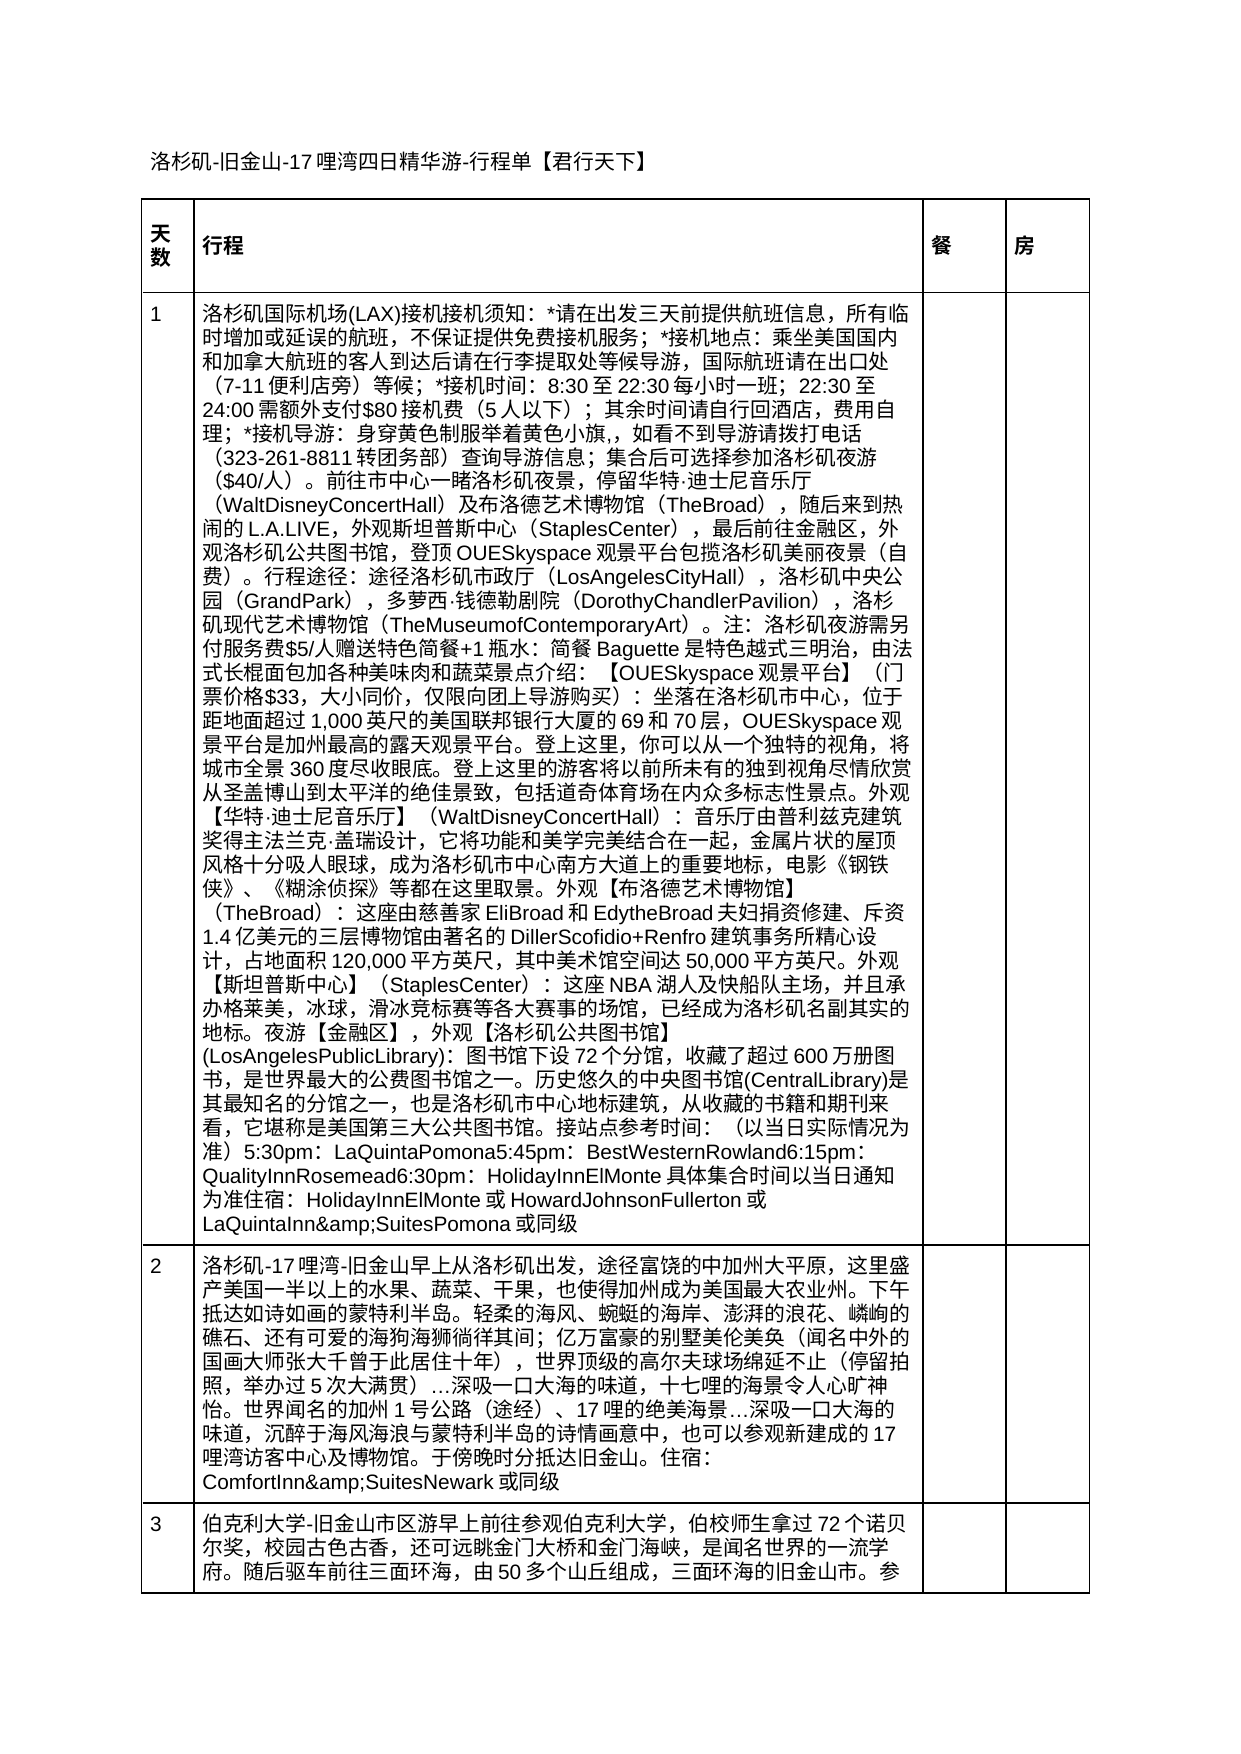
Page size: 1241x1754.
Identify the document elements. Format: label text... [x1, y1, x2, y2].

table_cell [195, 1504, 922, 1592]
table_header 行程 [195, 200, 922, 292]
table_header 餐 [924, 200, 1005, 292]
table_header 房 [1007, 200, 1089, 292]
table_cell 洛杉矶-17哩湾-旧金山早上从洛杉矶出发，途径富饶的中加州大平原，这里盛产美国一半以上的水果、蔬菜、干果，也使得加州成为美国最大农业州。下午抵达如诗如画的蒙特利半岛。轻柔的海风、蜿蜓的海岸、澎湃的浪花、嶙峋的礁石、还有可爱的海狗海狮徜徉其间；亿万富豪的别墅美伦美奂（闻名中外的国画大师张大千曾于此居住十年），世界顶级的高尔夫球场绵延不止（停留拍照，举办过5次大满贯）…深吸一口大海的味道，十七哩的海景令人心旷神怡。世界闻名的加州1号公路（途经）、17哩的绝美海景…深吸一口大海的味道，沉醉于海风海浪与蒙特利半岛的诗情画意中，也可以参观新建成的17哩湾访客中心及博物馆。于傍晚时分抵达旧金山。住宿：ComfortInn&amp;SuitesNewark或同级 [195, 1246, 922, 1502]
text 洛杉矶-旧金山-17哩湾四日精华游-行程单【君行天下】 [150, 150, 1090, 174]
table_cell 2 [142, 1245, 193, 1502]
table_cell [1007, 1246, 1089, 1502]
table_cell [924, 1246, 1005, 1502]
table_cell 3 [142, 1503, 193, 1592]
table_cell 洛杉矶国际机场(LAX)接机接机须知：*请在出发三天前提供航班信息，所有临时增加或延误的航班，不保证提供免费接机服务；*接机地点：乘坐美国国内和加拿大航班的客人到达后请在行李提取处等候导游，国际航班请在出口处（7-11便利店旁）等候；*接机时间：8:30至22:30每小时一班；22:30至24:00需额外支付$80接机费（5人以下）；其余时间请自行回酒店，费用自理；*接机导游：身穿黄色制服举着黄色小旗,，如看不到导游请拨打电话（323-261-8811转团务部）查询导游信息；集合后可选择参加洛杉矶夜游（$40/人）。前往市中心一睹洛杉矶夜景，停留华特·迪士尼音乐厅（WaltDisneyConcertHall）及布洛德艺术博物馆（TheBroad），随后来到热闹的L.A.LIVE，外观斯坦普斯中心（StaplesCenter），最后前往金融区，外观洛杉矶公共图书馆，登顶OUESkyspace观景平台包揽洛杉矶美丽夜景（自费）。行程途径：途径洛杉矶市政厅（LosAngelesCityHall），洛杉矶中央公园（GrandPark），多萝西·钱德勒剧院（DorothyChandlerPavilion），洛杉矶现代艺术博物馆（TheMuseumofContemporaryArt）。注：洛杉矶夜游需另付服务费$5/人赠送特色简餐+1瓶水：简餐Baguette是特色越式三明治，由法式长棍面包加各种美味肉和蔬菜景点介绍：【OUESkyspace观景平台】（门票价格$33，大小同价，仅限向团上导游购买）：坐落在洛杉矶市中心，位于距地面超过1,000英尺的美国联邦银行大厦的69和70层，OUESkyspace观景平台是加州最高的露天观景平台。登上这里，你可以从一个独特的视角，将城市全景360度尽收眼底。登上这里的游客将以前所未有的独到视角尽情欣赏从圣盖博山到太平洋的绝佳景致，包括道奇体育场在内众多标志性景点。外观【华特·迪士尼音乐厅】（WaltDisneyConcertHall）：音乐厅由普利兹克建筑奖得主法兰克·盖瑞设计，它将功能和美学完美结合在一起，金属片状的屋顶风格十分吸人眼球，成为洛杉矶市中心南方大道上的重要地标，电影《钢铁侠》、《糊涂侦探》等都在这里取景。外观【布洛德艺术博物馆】（TheBroad）：这座由慈善家EliBroad和EdytheBroad夫妇捐资修建、斥资1.4亿美元的三层博物馆由著名的DillerScofidio+Renfro建筑事务所精心设计，占地面积120,000平方英尺，其中美术馆空间达50,000平方英尺。外观【斯坦普斯中心】（StaplesCenter）：这座NBA湖人及快船队主场，并且承办格莱美，冰球，滑冰竞标赛等各大赛事的场馆，已经成为洛杉矶名副其实的地标。夜游【金融区】，外观【洛杉矶公共图书馆】(LosAngelesPublicLibrary)：图书馆下设72个分馆，收藏了超过600万册图书，是世界最大的公费图书馆之一。历史悠久的中央图书馆(CentralLibrary)是其最知名的分馆之一，也是洛杉矶市中心地标建筑，从收藏的书籍和期刊来看，它堪称是美国第三大公共图书馆。接站点参考时间：（以当日实际情况为准）5:30pm：LaQuintaPomona5:45pm：BestWesternRowland6:15pm：QualityInnRosemead6:30pm：HolidayInnElMonte具体集合时间以当日通知为准住宿：HolidayInnElMonte或HowardJohnsonFullerton或LaQuintaInn&amp;SuitesPomona或同级 [195, 293, 922, 1244]
table_header 天数 [142, 200, 193, 292]
table_cell [924, 1504, 1005, 1592]
table_cell [1007, 293, 1089, 1244]
table_cell [924, 293, 1005, 1244]
table_cell [1007, 1504, 1089, 1592]
table_cell 1 [142, 293, 193, 1244]
